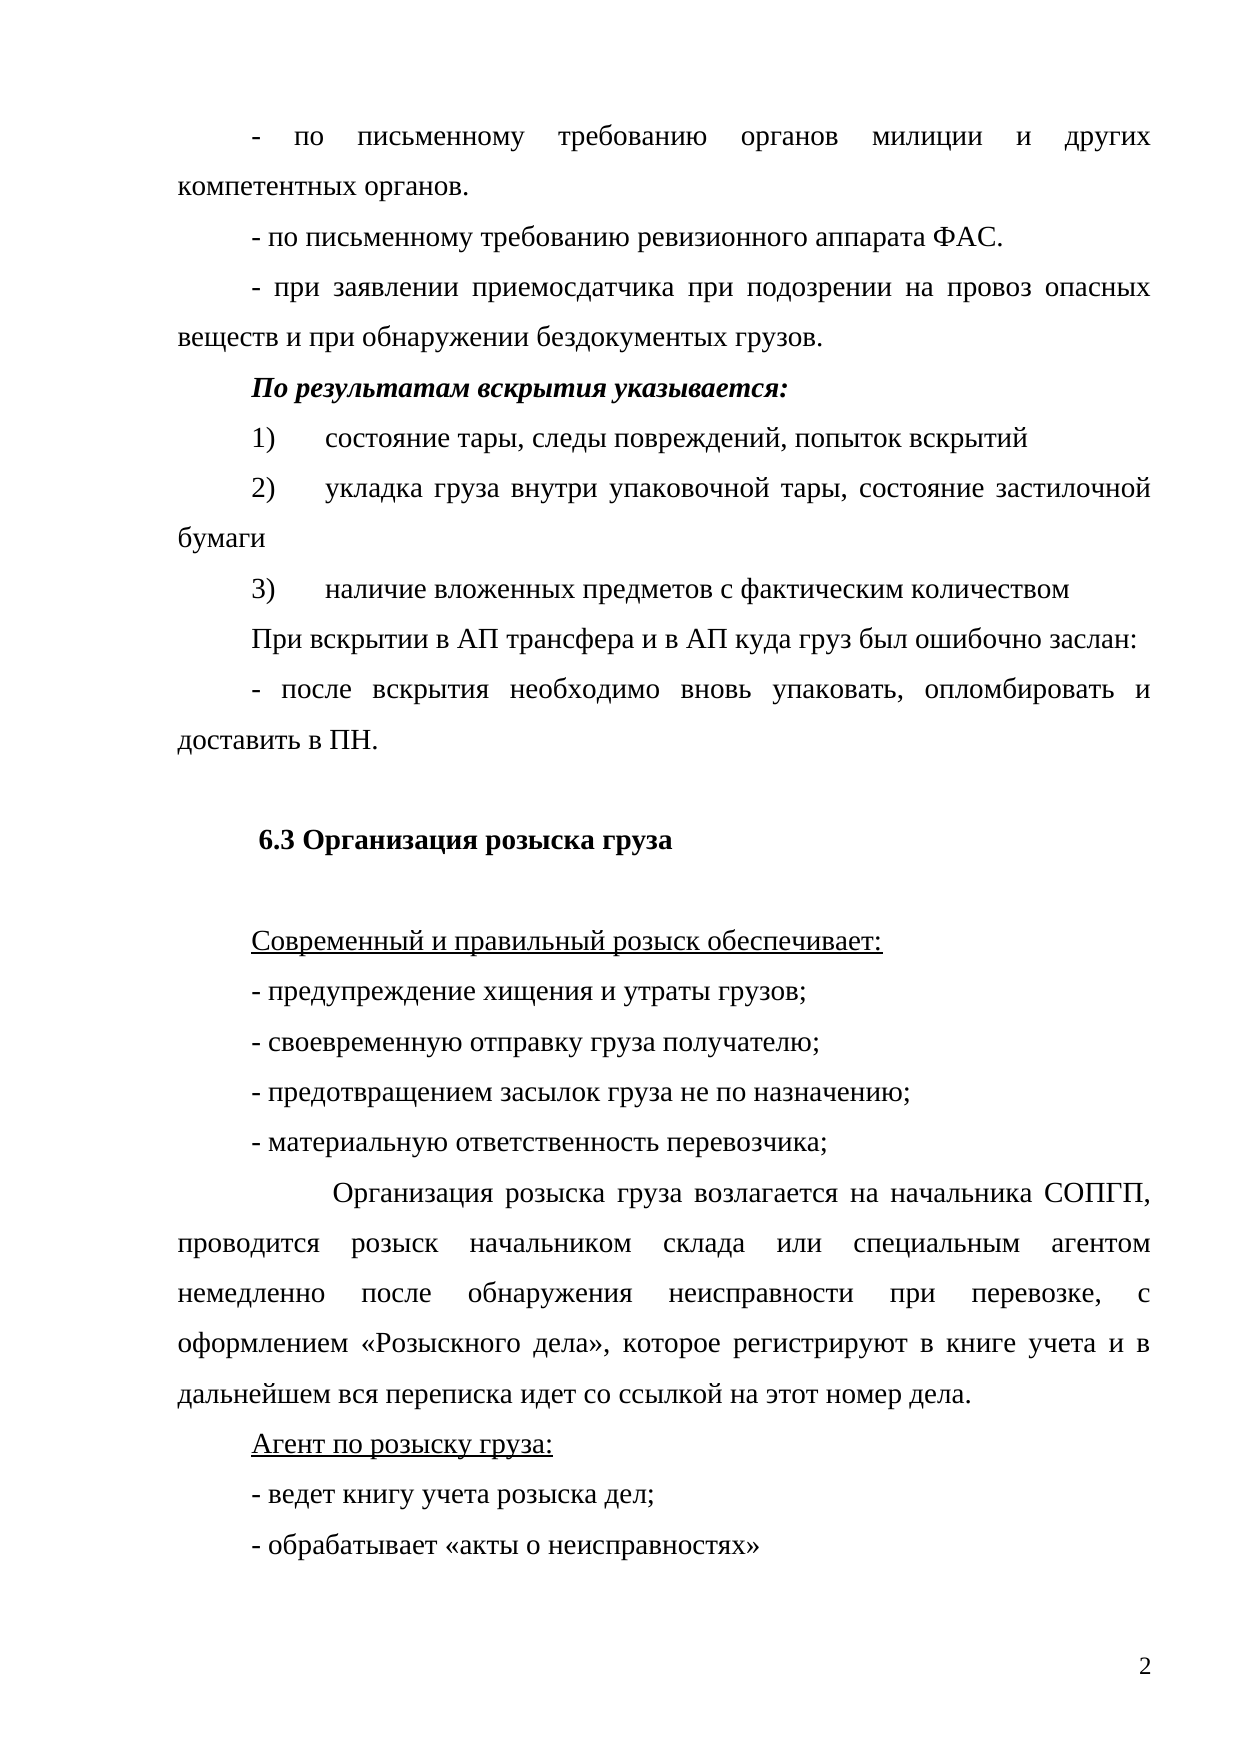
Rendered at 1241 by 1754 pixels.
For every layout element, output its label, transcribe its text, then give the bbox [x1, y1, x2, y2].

text 6.3 Организация розыска груза [177, 822, 1152, 856]
text Агент по розыску груза: [177, 1426, 1152, 1460]
text Организация розыска груза возлагается на начальника СОПГП, проводится розыск начальником склада или специальным агентом немедленно после обнаружения неисправности при перевозке, с оформлением «Розыскного дела», которое регистрируют в книге учета и в дальнейшем вся переписка идет со ссылкой на этот номер дела. [177, 1175, 1152, 1409]
text - по письменному требованию органов милиции и других компетентных органов. [177, 118, 1152, 202]
list состояние тары, следы повреждений, попыток вскрытий [177, 420, 1152, 453]
text По результатам вскрытия указывается: [177, 370, 1152, 403]
text - предотвращением засылок груза не по назначению; [177, 1074, 1152, 1108]
text - при заявлении приемосдатчика при подозрении на провоз опасных веществ и при обнаружении бездокументых грузов. [177, 269, 1152, 353]
text - по письменному требованию ревизионного аппарата ФАС. [177, 219, 1152, 252]
text Современный и правильный розыск обеспечивает: [177, 923, 1152, 957]
text - обрабатывает «акты о неисправностях» [177, 1527, 1152, 1560]
text При вскрытии в АП трансфера и в АП куда груз был ошибочно заслан: [177, 621, 1152, 655]
text - материальную ответственность перевозчика; [177, 1124, 1152, 1158]
text - своевременную отправку груза получателю; [177, 1024, 1152, 1057]
text - предупреждение хищения и утраты грузов; [177, 973, 1152, 1007]
text - ведет книгу учета розыска дел; [177, 1477, 1152, 1510]
text - после вскрытия необходимо вновь упаковать, опломбировать и доставить в ПН. [177, 672, 1152, 755]
list наличие вложенных предметов с фактическим количеством [177, 571, 1152, 604]
list укладка груза внутри упаковочной тары, состояние застилочной бумаги [177, 470, 1152, 554]
